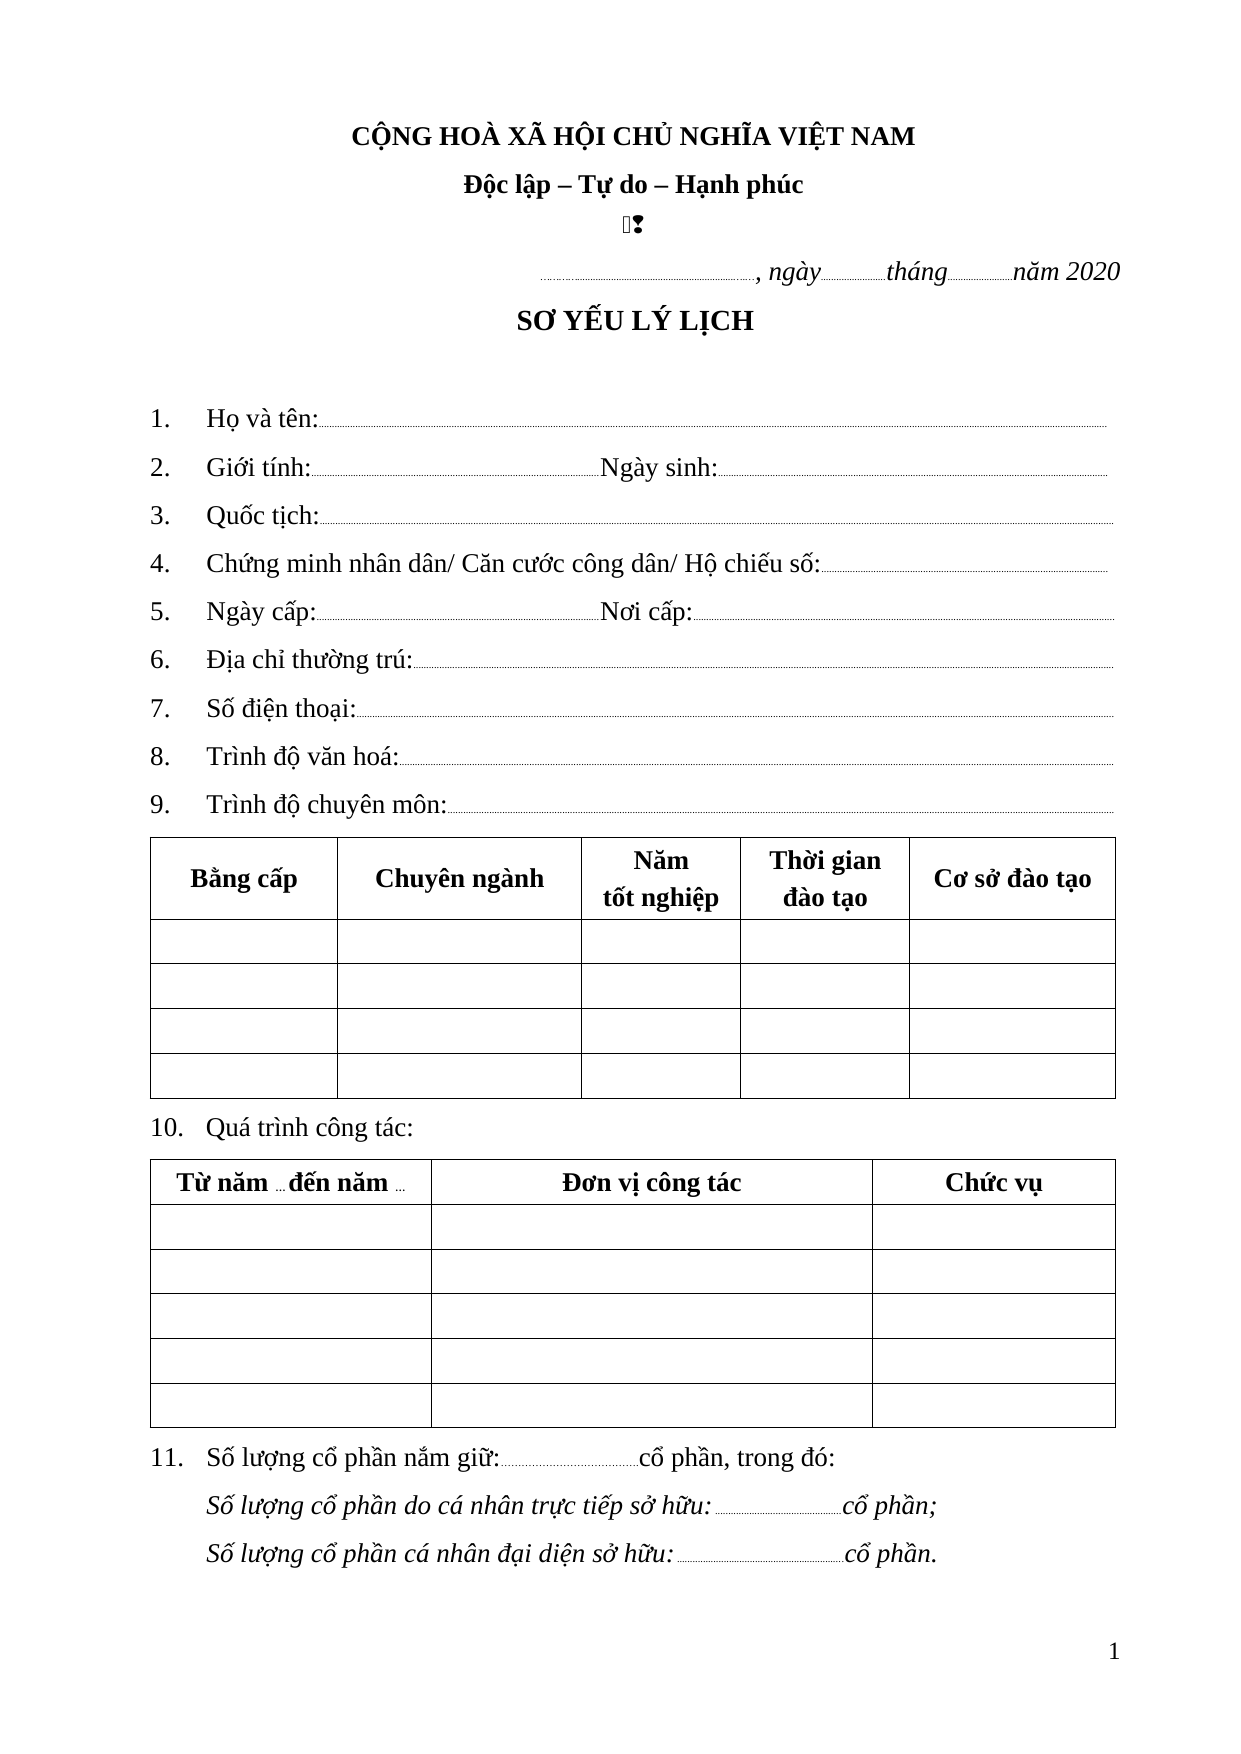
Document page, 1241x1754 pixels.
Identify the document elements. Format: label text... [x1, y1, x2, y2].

table_header Từ năm … đến năm … [151, 1160, 431, 1204]
text Số lượng cổ phần cá nhân đại diện sở hữu: .cổ phần. [206, 1537, 1120, 1568]
table_cell [151, 1250, 431, 1293]
list Địa chỉ thường trú: [150, 644, 1120, 675]
table_cell [432, 1339, 872, 1383]
list Số lượng cổ phần nắm giữ:………………………………….cổ phần, trong đó: [150, 1441, 1120, 1472]
list Chứng minh nhân dân/ Căn cước công dân/ Hộ chiếu số: [150, 547, 1120, 578]
list Ngày cấp: Nơi cấp: [150, 595, 1120, 627]
text CỘng Hoà Xã HỘi ChỦ Nghĩa ViỆt Nam [150, 120, 1117, 151]
table_cell [873, 1384, 1115, 1427]
table_header Bằng cấp [151, 838, 337, 919]
table_cell [910, 920, 1115, 963]
table_cell [432, 1205, 872, 1248]
list Quốc tịch: [150, 499, 1120, 530]
table_cell [582, 1009, 740, 1053]
table_cell [741, 964, 909, 1008]
text Sơ yẾu lý LỊch [150, 303, 1120, 337]
table_cell [582, 920, 740, 963]
table_cell [741, 1009, 909, 1053]
table_cell [582, 964, 740, 1008]
list Giới tính: Ngày sinh: [150, 451, 1120, 482]
table_cell [151, 1054, 337, 1097]
table_cell [873, 1205, 1115, 1248]
table_cell [338, 1009, 581, 1053]
table_cell [151, 1339, 431, 1383]
list Trình độ văn hoá: [150, 740, 1120, 771]
table_cell [151, 1384, 431, 1427]
table_cell [741, 1054, 909, 1097]
table_cell [151, 1009, 337, 1053]
table_header Năm tốt nghiệp [582, 838, 740, 919]
table_cell [582, 1054, 740, 1097]
table_header Thời gian đào tạo [741, 838, 909, 919]
text …………............................................................….…, ngày.........................tháng.........................năm 2020 [150, 255, 1120, 286]
table_cell [741, 920, 909, 963]
table_cell [151, 1294, 431, 1338]
table_cell [151, 964, 337, 1008]
list Số điện thoại: [150, 692, 1120, 723]
table_cell [151, 1205, 431, 1248]
table_cell [338, 964, 581, 1008]
table_cell [873, 1250, 1115, 1293]
table_cell [873, 1339, 1115, 1383]
list Quá trình công tác: [150, 1111, 1120, 1142]
table_cell [873, 1294, 1115, 1338]
table_header Đơn vị công tác [432, 1160, 872, 1204]
text Độc lập – Tự do – Hạnh phúc [150, 168, 1117, 199]
table_cell [338, 920, 581, 963]
table_header Chức vụ [873, 1160, 1115, 1204]
table_cell [910, 964, 1115, 1008]
table_cell [338, 1054, 581, 1097]
table_header Cơ sở đào tạo [910, 838, 1115, 919]
list Họ và tên: [150, 402, 1120, 434]
table_cell [151, 920, 337, 963]
table_cell [910, 1009, 1115, 1053]
table_header Chuyên ngành [338, 838, 581, 919]
table_cell [432, 1294, 872, 1338]
list Trình độ chuyên môn: [150, 788, 1120, 819]
table_cell [432, 1384, 872, 1427]
table_cell [432, 1250, 872, 1293]
text Số lượng cổ phần do cá nhân trực tiếp sở hữu: cổ phần; [206, 1489, 1120, 1520]
table_cell [910, 1054, 1115, 1097]
